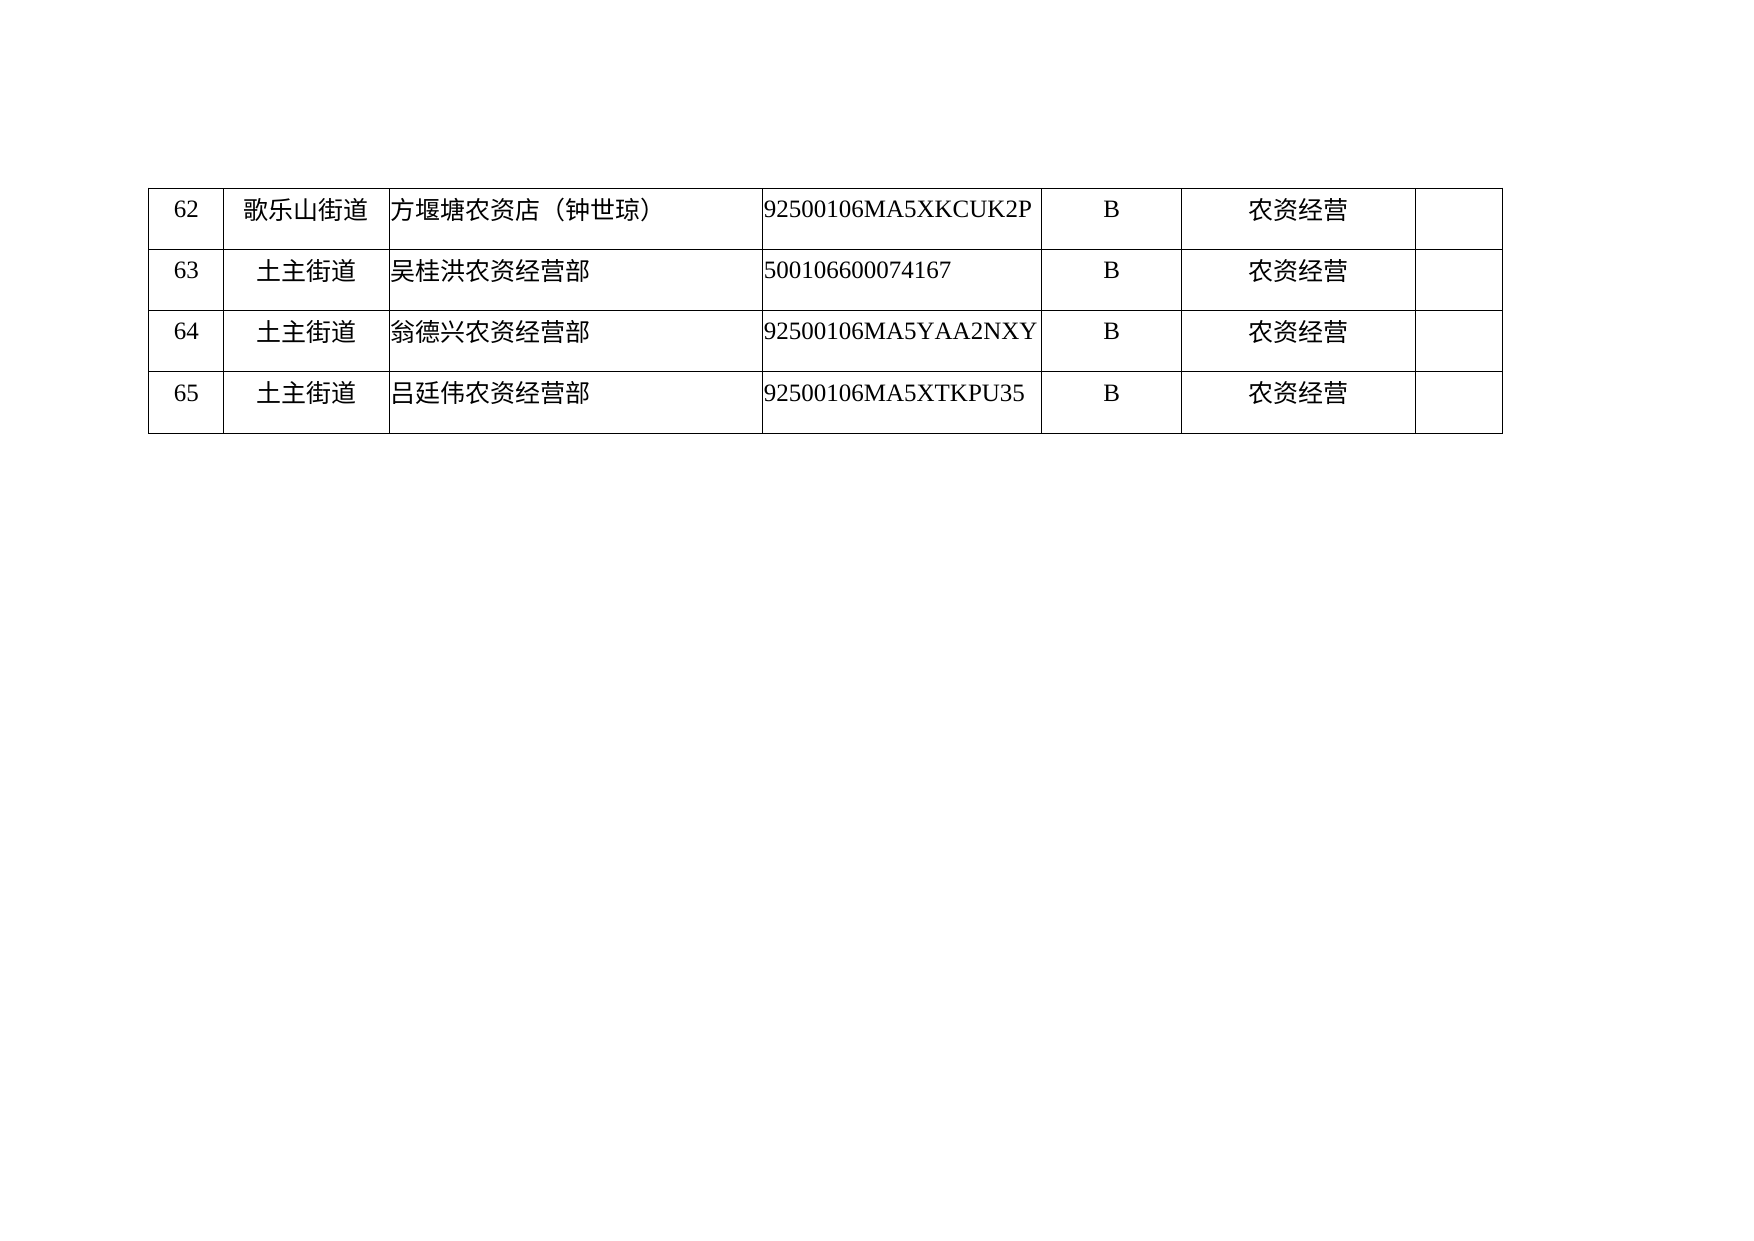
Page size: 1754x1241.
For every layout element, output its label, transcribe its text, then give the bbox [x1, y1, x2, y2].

table_cell 吴桂洪农资经营部 [390, 250, 762, 310]
table_cell 翁德兴农资经营部 [390, 311, 762, 371]
table_cell B [1042, 372, 1181, 432]
table_cell 65 [149, 372, 223, 432]
table_cell 500106600074167 [763, 250, 1041, 310]
table_cell 土主街道 [224, 372, 389, 432]
table_cell 农资经营 [1182, 250, 1415, 310]
table_cell 土主街道 [224, 250, 389, 310]
table_cell 歌乐山街道 [224, 189, 389, 249]
table_cell 63 [149, 250, 223, 310]
table_cell 土主街道 [224, 311, 389, 371]
table_cell [1416, 189, 1502, 249]
table_cell B [1042, 189, 1181, 249]
table_cell 92500106MA5YAA2NXY [763, 311, 1041, 371]
table_cell [1416, 372, 1502, 432]
table_cell 吕廷伟农资经营部 [390, 372, 762, 432]
table_cell 92500106MA5XTKPU35 [763, 372, 1041, 432]
table_cell 64 [149, 311, 223, 371]
table_cell [1416, 250, 1502, 310]
table_cell 农资经营 [1182, 311, 1415, 371]
table_cell 农资经营 [1182, 189, 1415, 249]
table_cell 方堰塘农资店（钟世琼） [390, 189, 762, 249]
table_cell [1416, 311, 1502, 371]
table_cell B [1042, 250, 1181, 310]
table_cell 92500106MA5XKCUK2P [763, 189, 1041, 249]
table_cell B [1042, 311, 1181, 371]
table_cell 62 [149, 189, 223, 249]
table_cell 农资经营 [1182, 372, 1415, 432]
